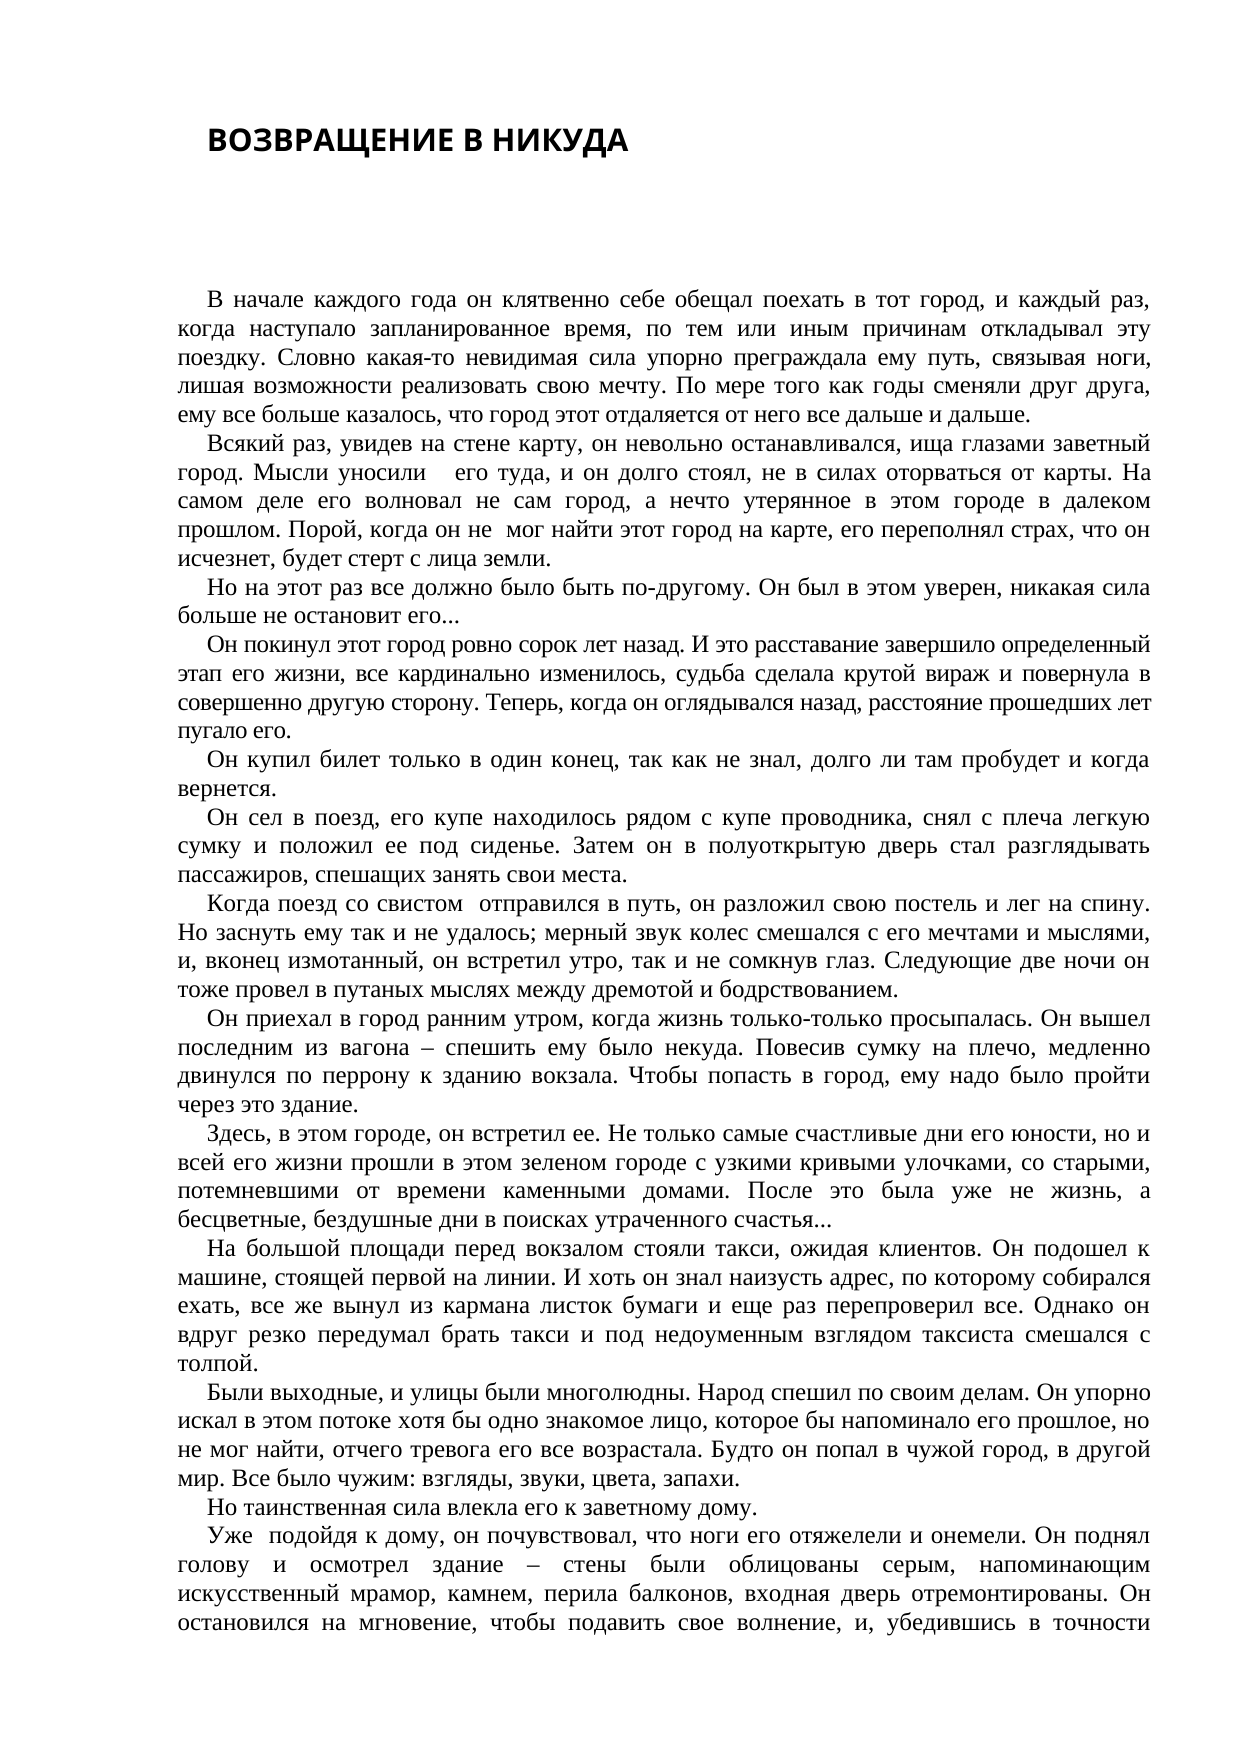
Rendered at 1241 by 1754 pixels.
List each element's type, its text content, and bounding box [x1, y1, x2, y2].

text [177, 1520, 1152, 1635]
text Он приехал в город ранним утром, когда жизнь только-только просыпалась. Он вышел последним из вагона – спешить ему было некуда. Повесив сумку на плечо, медленно двинулся по перрону к зданию вокзала. Чтобы попасть в город, ему надо было пройти через это здание. [177, 1003, 1152, 1118]
text Но на этот раз все должно было быть по-другому. Он был в этом уверен, никакая сила больше не остановит его... [177, 572, 1152, 629]
text Всякий раз, увидев на стене карту, он невольно останавливался, ища глазами заветный город. Мысли уносили его туда, и он долго стоял, не в силах оторваться от карты. На самом деле его волновал не сам город, а нечто утерянное в этом городе в далеком прошлом. Порой, когда он не мог найти этот город на карте, его переполнял страх, что он исчезнет, будет стерт с лица земли. [177, 428, 1152, 572]
text Здесь, в этом городе, он встретил ее. Не только самые счастливые дни его юности, но и всей его жизни прошли в этом зеленом городе с узкими кривыми улочками, со старыми, потемневшими от времени каменными домами. После это была уже не жизнь, а бесцветные, бездушные дни в поисках утраченного счастья... [177, 1118, 1152, 1233]
title ВОЗВРАЩЕНИЕ В НИКУДА [207, 118, 1152, 161]
text Были выходные, и улицы были многолюдны. Народ спешил по своим делам. Он упорно искал в этом потоке хотя бы одно знакомое лицо, которое бы напоминало его прошлое, но не мог найти, отчего тревога его все возрастала. Будто он попал в чужой город, в другой мир. Все было чужим: взгляды, звуки, цвета, запахи. [177, 1377, 1152, 1492]
text Он купил билет только в один конец, так как не знал, долго ли там пробудет и когда вернется. [177, 744, 1152, 802]
text В начале каждого года он клятвенно себе обещал поехать в тот город, и каждый раз, когда наступало запланированное время, по тем или иным причинам откладывал эту поездку. Словно какая-то невидимая сила упорно преграждала ему путь, связывая ноги, лишая возможности реализовать свою мечту. По мере того как годы сменяли друг друга, ему все больше казалось, что город этот отдаляется от него все дальше и дальше. [177, 284, 1152, 428]
text Но таинственная сила влекла его к заветному дому. [177, 1492, 1152, 1520]
text На большой площади перед вокзалом стояли такси, ожидая клиентов. Он подошел к машине, стоящей первой на линии. И хоть он знал наизусть адрес, по которому собирался ехать, все же вынул из кармана листок бумаги и еще раз перепроверил все. Однако он вдруг резко передумал брать такси и под недоуменным взглядом таксиста смешался с толпой. [177, 1233, 1152, 1377]
text Он покинул этот город ровно сорок лет назад. И это расставание завершило определенный этап его жизни, все кардинально изменилось, судьба сделала крутой вираж и повернула в совершенно другую сторону. Теперь, когда он оглядывался назад, расстояние прошедших лет пугало его. [177, 629, 1152, 744]
text Когда поезд со свистом отправился в путь, он разложил свою постель и лег на спину. Но заснуть ему так и не удалось; мерный звук колес смешался с его мечтами и мыслями, и, вконец измотанный, он встретил утро, так и не сомкнув глаз. Следующие две ночи он тоже провел в путаных мыслях между дремотой и бодрствованием. [177, 888, 1152, 1003]
text Он сел в поезд, его купе находилось рядом с купе проводника, снял с плеча легкую сумку и положил ее под сиденье. Затем он в полуоткрытую дверь стал разглядывать пассажиров, спешащих занять свои места. [177, 802, 1152, 888]
